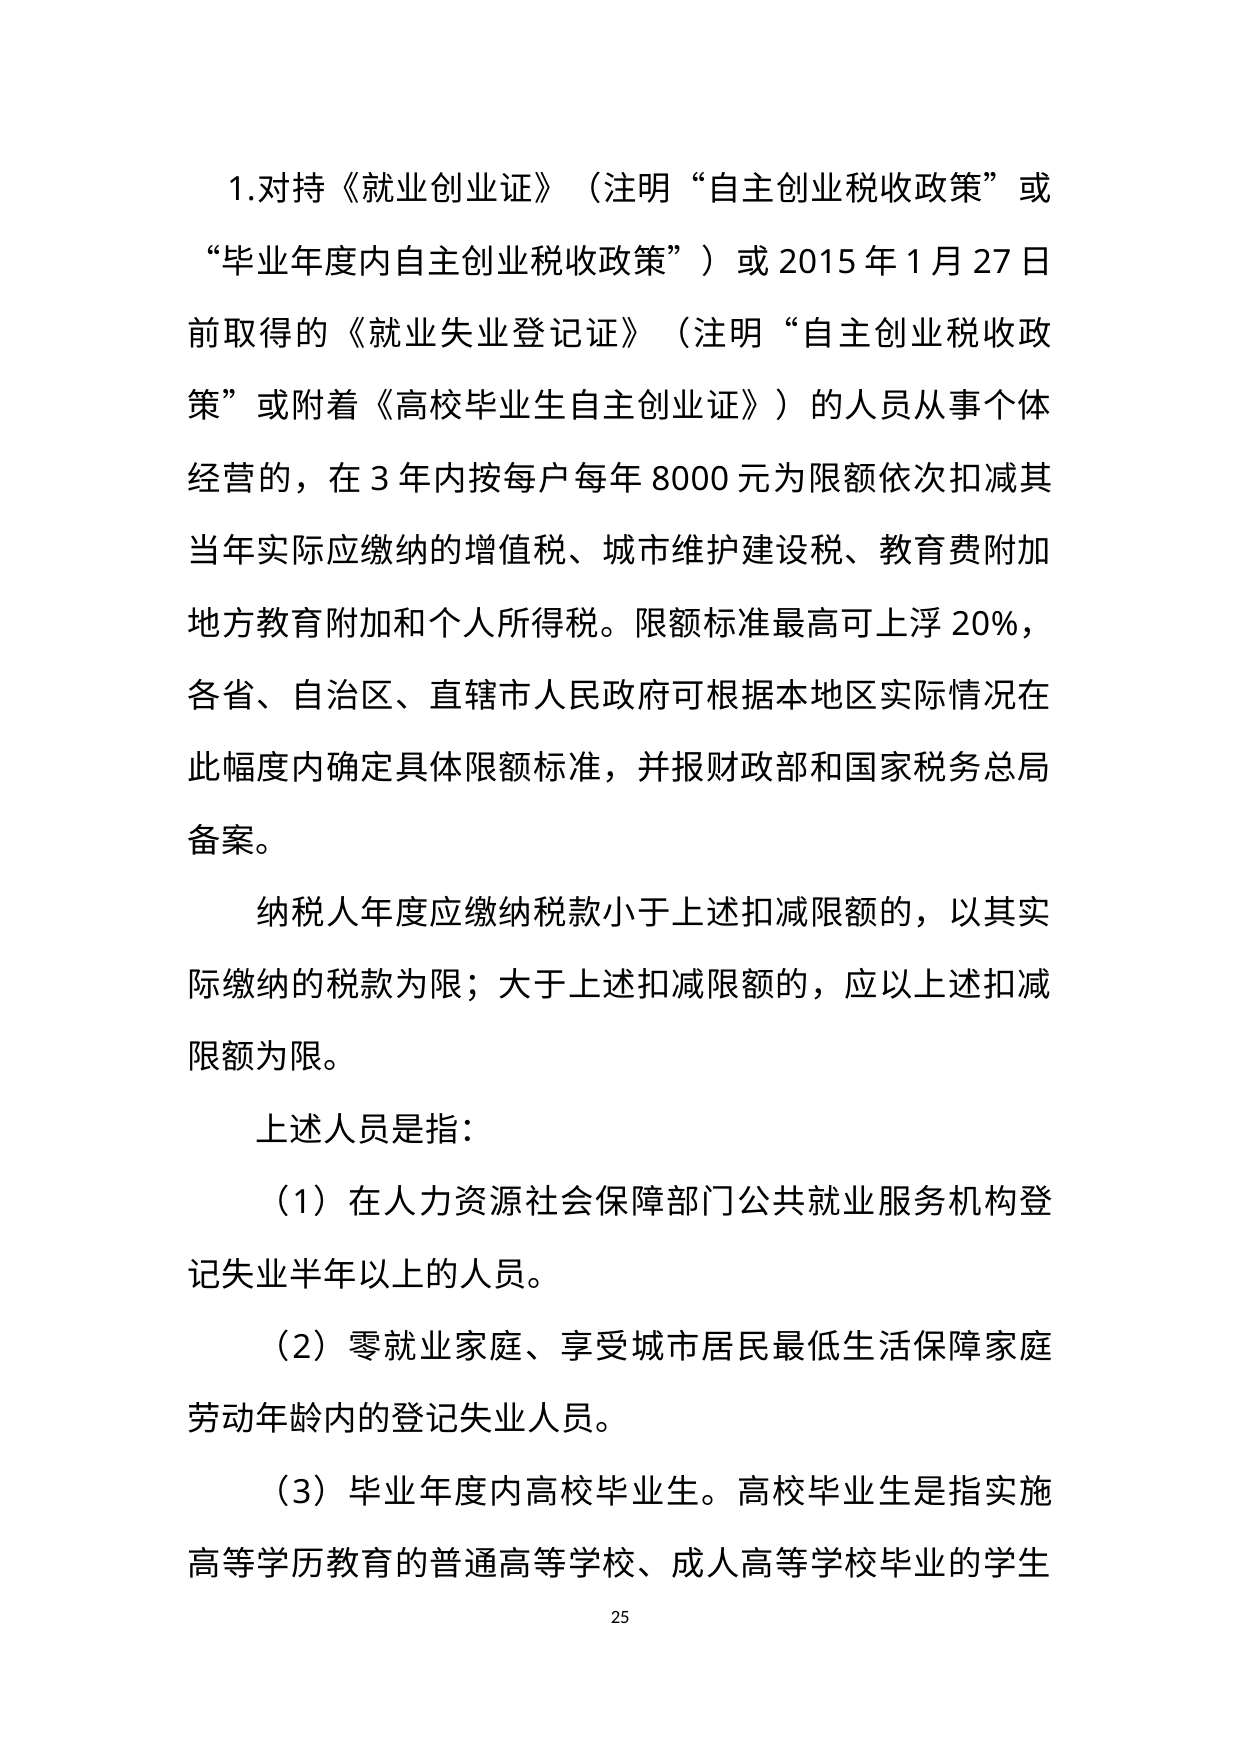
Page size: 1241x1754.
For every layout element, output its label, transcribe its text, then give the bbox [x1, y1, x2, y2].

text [187, 1464, 1053, 1585]
text 纳税人年度应缴纳税款小于上述扣减限额的，以其实际缴纳的税款为限；大于上述扣减限额的，应以上述扣减限额为限。 [187, 886, 1053, 1078]
text 上述人员是指： [187, 1103, 1053, 1151]
text （2）零就业家庭、享受城市居民最低生活保障家庭劳动年龄内的登记失业人员。 [187, 1320, 1053, 1440]
text 1.对持《就业创业证》（注明“自主创业税收政策”或“毕业年度内自主创业税收政策”）或2015年1月27日前取得的《就业失业登记证》（注明“自主创业税收政策”或附着《高校毕业生自主创业证》）的人员从事个体经营的，在3年内按每户每年8000元为限额依次扣减其当年实际应缴纳的增值税、城市维护建设税、教育费附加、地方教育附加和个人所得税。限额标准最高可上浮20%，各省、自治区、直辖市人民政府可根据本地区实际情况在此幅度内确定具体限额标准，并报财政部和国家税务总局备案。 [187, 162, 1053, 862]
text （1）在人力资源社会保障部门公共就业服务机构登记失业半年以上的人员。 [187, 1175, 1053, 1296]
